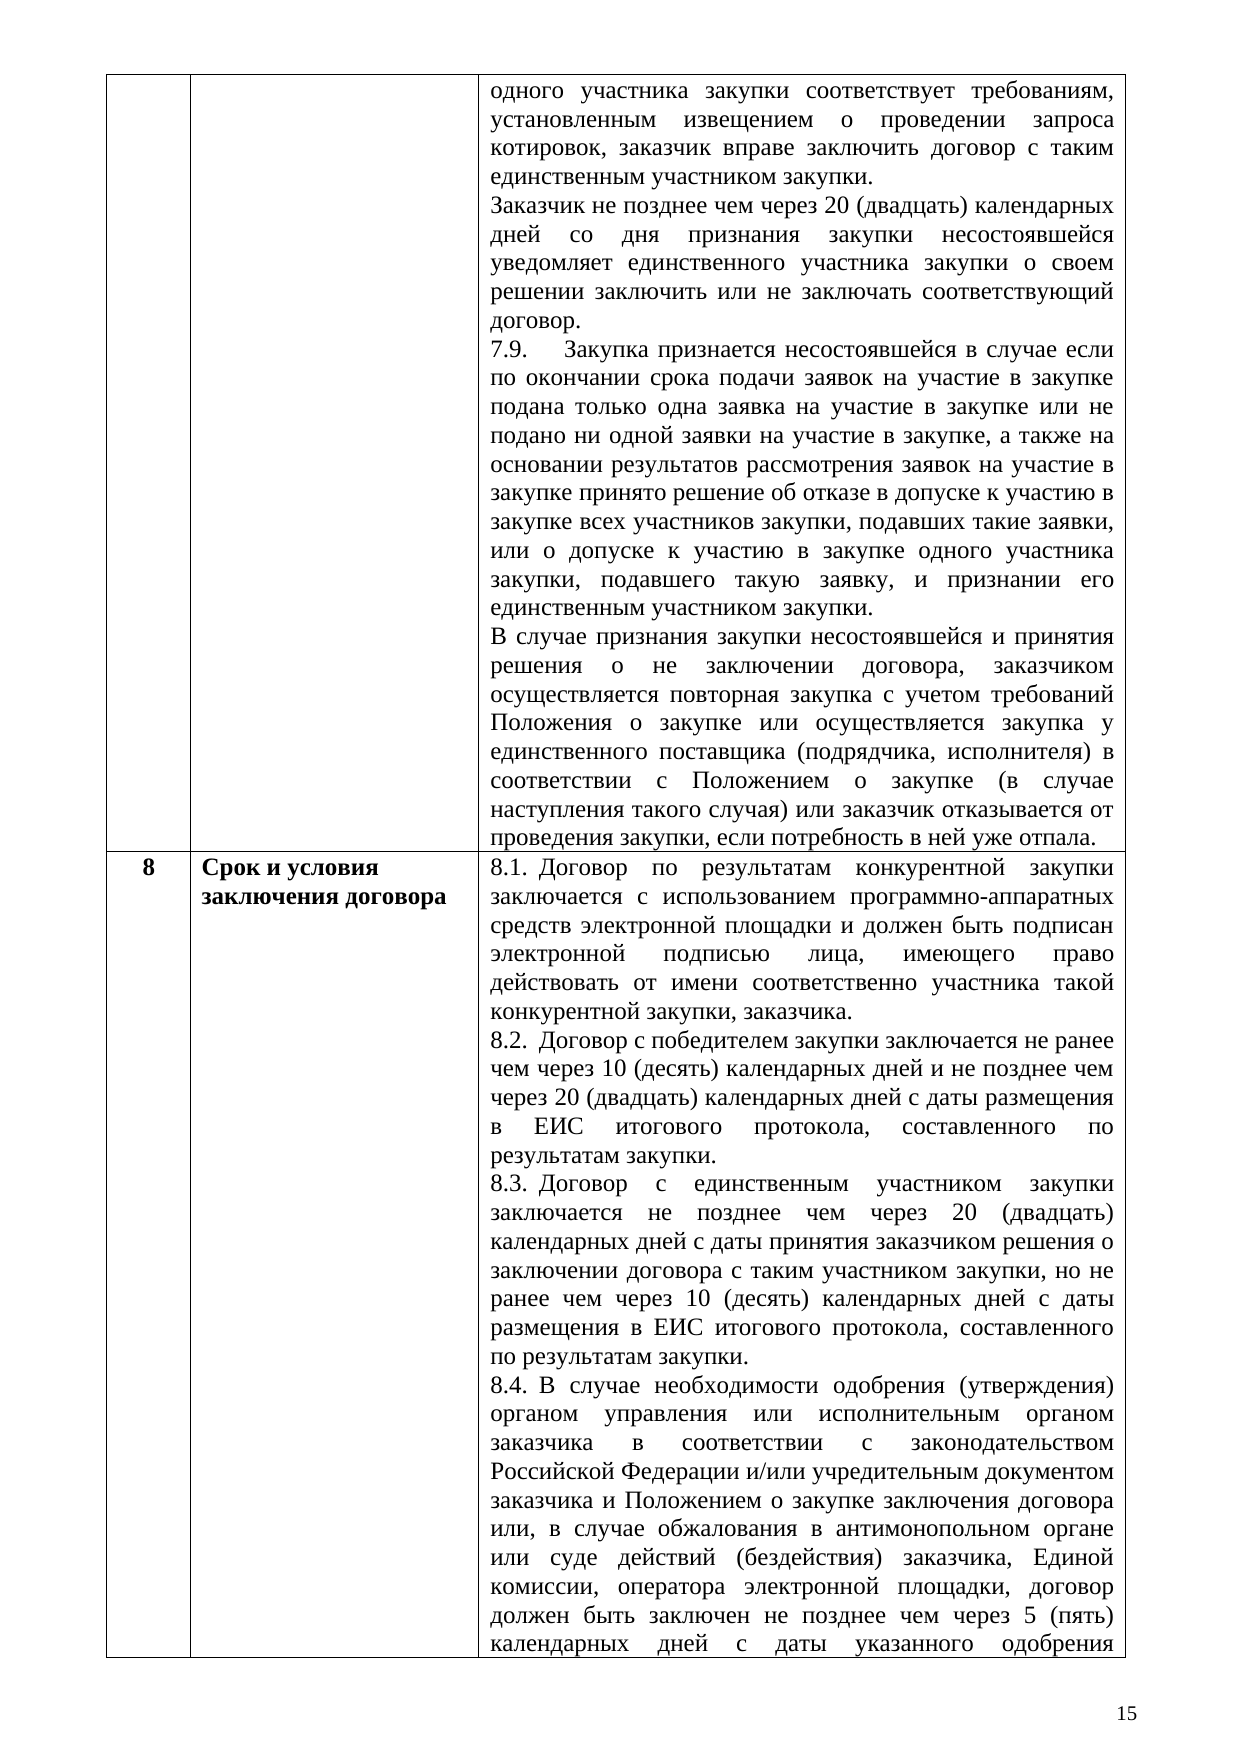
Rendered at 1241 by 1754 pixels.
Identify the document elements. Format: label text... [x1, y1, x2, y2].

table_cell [479, 852, 1125, 1657]
table_cell 8 [107, 852, 190, 1657]
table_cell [191, 852, 478, 1657]
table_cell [191, 75, 478, 851]
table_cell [479, 75, 1125, 851]
table_cell 7 [107, 75, 190, 851]
